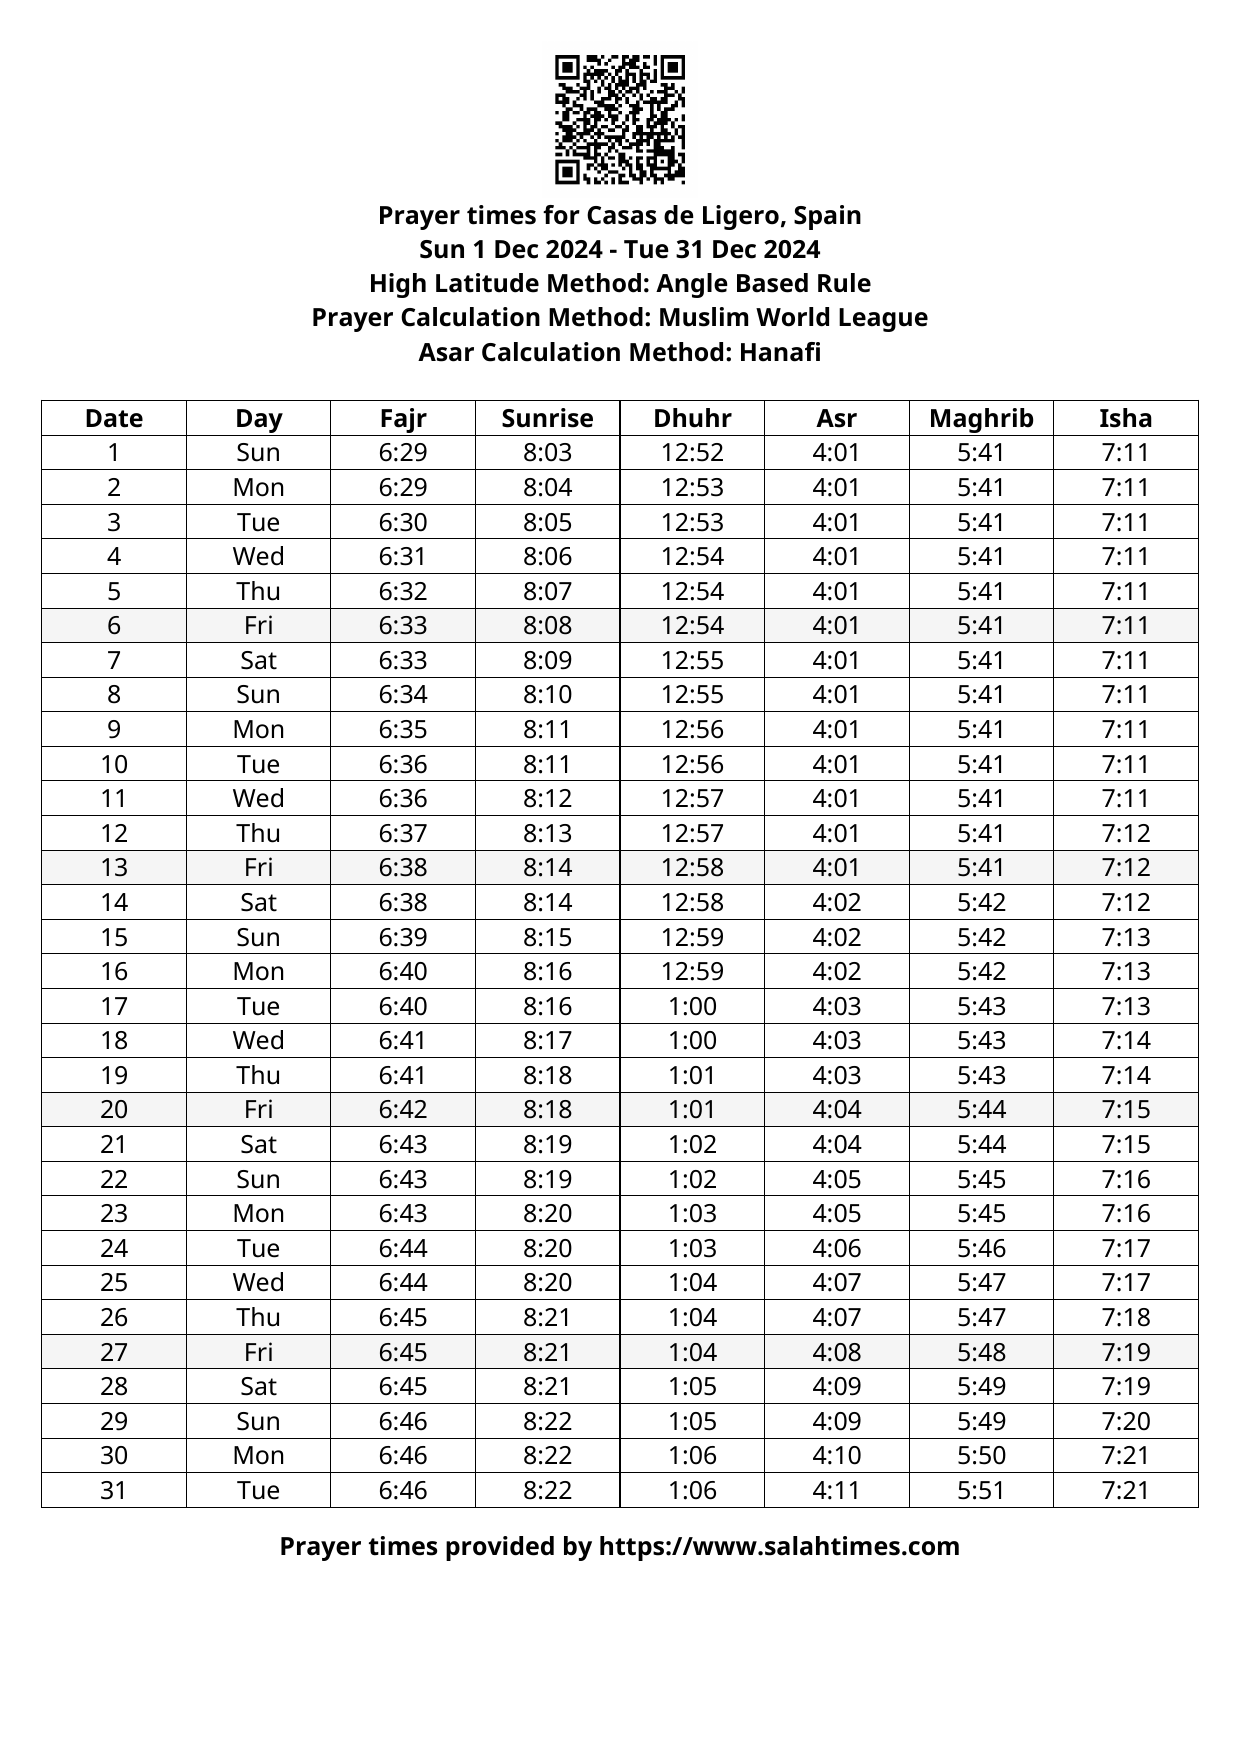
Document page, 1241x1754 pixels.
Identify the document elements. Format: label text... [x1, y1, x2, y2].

table_cell 6:40 [331, 989, 475, 1022]
table_cell Sun [187, 1162, 330, 1195]
table_cell 6 [42, 609, 186, 642]
table_cell Sun [187, 920, 330, 953]
table_cell 8:22 [476, 1439, 619, 1472]
table_cell 6:37 [331, 816, 475, 849]
table_cell 4:09 [765, 1369, 909, 1403]
table_cell 7:15 [1054, 1093, 1198, 1126]
table_cell Fri [187, 851, 330, 884]
table_cell 8:18 [476, 1058, 619, 1092]
table_cell 20 [42, 1093, 186, 1126]
text Sun 1 Dec 2024 - Tue 31 Dec 2024 [42, 232, 1198, 266]
table_cell 6:38 [331, 885, 475, 919]
table_cell Mon [187, 1439, 330, 1472]
table_cell Thu [187, 1058, 330, 1092]
table_cell Tue [187, 505, 330, 538]
table_cell 8:09 [476, 643, 619, 677]
table_cell 5:41 [910, 747, 1053, 780]
table_header Maghrib [910, 401, 1053, 434]
table_cell 4:03 [765, 989, 909, 1022]
table_cell 12:54 [621, 609, 764, 642]
table_cell 7:21 [1054, 1473, 1198, 1507]
table_cell 4:11 [765, 1473, 909, 1507]
table_cell 7:16 [1054, 1162, 1198, 1195]
table_header Fajr [331, 401, 475, 434]
table_cell 7:11 [1054, 643, 1198, 677]
table_cell 6:33 [331, 609, 475, 642]
table_cell 5:41 [910, 609, 1053, 642]
text Prayer Calculation Method: Muslim World League [42, 300, 1198, 334]
table_cell 8:21 [476, 1369, 619, 1403]
table_cell 1:06 [621, 1473, 764, 1507]
table_cell 4:03 [765, 1024, 909, 1057]
table_cell 7:11 [1054, 712, 1198, 746]
table_cell 19 [42, 1058, 186, 1092]
table_cell 14 [42, 885, 186, 919]
table_cell Sun [187, 1404, 330, 1437]
table_cell 4:04 [765, 1093, 909, 1126]
table_cell 7:18 [1054, 1300, 1198, 1334]
table_cell 8:19 [476, 1162, 619, 1195]
table_cell Sat [187, 885, 330, 919]
table_cell 7:21 [1054, 1439, 1198, 1472]
table_cell Tue [187, 1231, 330, 1264]
table_cell 4:01 [765, 816, 909, 849]
table_cell 6:46 [331, 1473, 475, 1507]
table_cell 9 [42, 712, 186, 746]
table_cell 4:02 [765, 920, 909, 953]
table_cell 8:14 [476, 885, 619, 919]
table_cell 6:40 [331, 954, 475, 988]
table_cell 8:22 [476, 1473, 619, 1507]
table_cell 5:41 [910, 505, 1053, 538]
table_cell 5:48 [910, 1335, 1053, 1368]
table_cell 5:41 [910, 781, 1053, 815]
table_cell 6:45 [331, 1335, 475, 1368]
table_cell 5:41 [910, 712, 1053, 746]
table_cell 5:41 [910, 470, 1053, 504]
table_cell 8:05 [476, 505, 619, 538]
table_cell Wed [187, 539, 330, 573]
table_cell 6:30 [331, 505, 475, 538]
table_cell 8:03 [476, 436, 619, 469]
table_cell 12:55 [621, 643, 764, 677]
table_cell 8:08 [476, 609, 619, 642]
table_cell 15 [42, 920, 186, 953]
table_cell 8:20 [476, 1231, 619, 1264]
table_header Isha [1054, 401, 1198, 434]
table_cell 12:57 [621, 816, 764, 849]
table_cell Sun [187, 678, 330, 711]
table_cell 5:42 [910, 920, 1053, 953]
table_cell 8:14 [476, 851, 619, 884]
table_cell 7:13 [1054, 989, 1198, 1022]
table_cell 1:05 [621, 1369, 764, 1403]
table_cell 7:11 [1054, 505, 1198, 538]
table_cell 8:20 [476, 1266, 619, 1299]
table_cell 29 [42, 1404, 186, 1437]
table_cell 6:46 [331, 1404, 475, 1437]
table_cell 7:12 [1054, 851, 1198, 884]
table_cell 6:39 [331, 920, 475, 953]
table_cell 6:36 [331, 781, 475, 815]
table_cell 12:56 [621, 712, 764, 746]
table_cell 18 [42, 1024, 186, 1057]
table_cell 1:03 [621, 1196, 764, 1230]
table_cell Tue [187, 1473, 330, 1507]
table_cell 12:54 [621, 574, 764, 607]
table_cell 7:13 [1054, 920, 1198, 953]
table_cell 4:10 [765, 1439, 909, 1472]
table_cell 5:43 [910, 1058, 1053, 1092]
table_cell 8:07 [476, 574, 619, 607]
table_cell 8:10 [476, 678, 619, 711]
table_cell 24 [42, 1231, 186, 1264]
table_cell 6:44 [331, 1231, 475, 1264]
table_cell 5:45 [910, 1162, 1053, 1195]
table_cell 6:29 [331, 436, 475, 469]
table_cell 4:01 [765, 539, 909, 573]
table_cell 6:41 [331, 1058, 475, 1092]
table_cell 7:12 [1054, 816, 1198, 849]
table_cell 5:43 [910, 989, 1053, 1022]
table_cell 4:02 [765, 954, 909, 988]
table_cell 6:43 [331, 1196, 475, 1230]
table_cell 7:15 [1054, 1127, 1198, 1161]
table_cell 21 [42, 1127, 186, 1161]
table_cell 8:16 [476, 989, 619, 1022]
table_cell 6:44 [331, 1266, 475, 1299]
table_cell 7:11 [1054, 539, 1198, 573]
table_cell 8:17 [476, 1024, 619, 1057]
table_cell 7:14 [1054, 1058, 1198, 1092]
table_cell 4:01 [765, 609, 909, 642]
table_cell 7:11 [1054, 574, 1198, 607]
table_cell 7:13 [1054, 954, 1198, 988]
table_cell 7:11 [1054, 747, 1198, 780]
table_cell 4:05 [765, 1162, 909, 1195]
table_cell Wed [187, 781, 330, 815]
table_cell Thu [187, 1300, 330, 1334]
text Asar Calculation Method: Hanafi [42, 334, 1198, 368]
table_cell 5:50 [910, 1439, 1053, 1472]
table_cell 1:01 [621, 1058, 764, 1092]
table_cell Mon [187, 470, 330, 504]
table_cell 5:41 [910, 436, 1053, 469]
table_cell 12:56 [621, 747, 764, 780]
table_cell 6:33 [331, 643, 475, 677]
table_cell 27 [42, 1335, 186, 1368]
table_cell 5:42 [910, 885, 1053, 919]
table_header Sunrise [476, 401, 619, 434]
table_cell 6:45 [331, 1369, 475, 1403]
table_cell 7:11 [1054, 678, 1198, 711]
table_cell 12:58 [621, 885, 764, 919]
table_cell 4:07 [765, 1300, 909, 1334]
table_cell 30 [42, 1439, 186, 1472]
table_cell 7:17 [1054, 1231, 1198, 1264]
table_cell 8:11 [476, 712, 619, 746]
table_cell 5:41 [910, 539, 1053, 573]
table_cell 12:59 [621, 954, 764, 988]
table_cell 6:32 [331, 574, 475, 607]
table_cell 7:19 [1054, 1369, 1198, 1403]
table_cell 8:13 [476, 816, 619, 849]
table_cell 7:11 [1054, 609, 1198, 642]
table_cell 7:16 [1054, 1196, 1198, 1230]
table_cell 4:03 [765, 1058, 909, 1092]
table_cell 7:14 [1054, 1024, 1198, 1057]
table_cell 4:01 [765, 712, 909, 746]
table_cell 4:02 [765, 885, 909, 919]
table_cell 5:41 [910, 574, 1053, 607]
table_header Dhuhr [621, 401, 764, 434]
table_cell 12:53 [621, 505, 764, 538]
table_cell Tue [187, 989, 330, 1022]
table_cell 12:54 [621, 539, 764, 573]
table_cell 4:07 [765, 1266, 909, 1299]
table_cell 7 [42, 643, 186, 677]
table_cell 5:51 [910, 1473, 1053, 1507]
table_cell 6:31 [331, 539, 475, 573]
table_cell 8:22 [476, 1404, 619, 1437]
table_cell 8 [42, 678, 186, 711]
table_header Date [42, 401, 186, 434]
table_cell 1:06 [621, 1439, 764, 1472]
table_cell 8:06 [476, 539, 619, 573]
table_cell 5:41 [910, 678, 1053, 711]
table_cell 12:59 [621, 920, 764, 953]
table_cell Thu [187, 574, 330, 607]
table_cell 8:18 [476, 1093, 619, 1126]
table_cell 11 [42, 781, 186, 815]
table_cell Sun [187, 436, 330, 469]
table_cell 6:43 [331, 1127, 475, 1161]
table_cell 5:46 [910, 1231, 1053, 1264]
table_cell 4:01 [765, 470, 909, 504]
table_cell 6:42 [331, 1093, 475, 1126]
table_cell 1:00 [621, 1024, 764, 1057]
table_cell 26 [42, 1300, 186, 1334]
table_cell Mon [187, 712, 330, 746]
table_cell 28 [42, 1369, 186, 1403]
table_cell 1:00 [621, 989, 764, 1022]
table_cell 6:43 [331, 1162, 475, 1195]
table_cell 6:38 [331, 851, 475, 884]
text Prayer times provided by https://www.salahtimes.com [42, 1528, 1198, 1563]
table_cell Fri [187, 1093, 330, 1126]
table_cell 12:58 [621, 851, 764, 884]
table_cell Fri [187, 1335, 330, 1368]
table_cell 1:04 [621, 1266, 764, 1299]
table_cell Mon [187, 1196, 330, 1230]
table_cell 8:12 [476, 781, 619, 815]
table_cell 8:04 [476, 470, 619, 504]
table_cell 1:02 [621, 1127, 764, 1161]
table_cell 4:01 [765, 678, 909, 711]
table_cell 1:01 [621, 1093, 764, 1126]
table_cell 8:20 [476, 1196, 619, 1230]
table_cell 5:47 [910, 1266, 1053, 1299]
table_cell Sat [187, 1369, 330, 1403]
picture [542, 41, 699, 198]
table_cell 4:01 [765, 505, 909, 538]
table_cell 1:04 [621, 1335, 764, 1368]
table_cell 23 [42, 1196, 186, 1230]
table_cell 6:29 [331, 470, 475, 504]
table_cell Sat [187, 1127, 330, 1161]
table_cell 5:41 [910, 851, 1053, 884]
table_cell 3 [42, 505, 186, 538]
table_cell 2 [42, 470, 186, 504]
table_cell 5:47 [910, 1300, 1053, 1334]
table_cell 7:12 [1054, 885, 1198, 919]
table_cell 5:42 [910, 954, 1053, 988]
table_cell 12:53 [621, 470, 764, 504]
table_cell 5:41 [910, 643, 1053, 677]
table_cell 4:01 [765, 574, 909, 607]
text Prayer times for Casas de Ligero, Spain [42, 198, 1198, 232]
table_cell Tue [187, 747, 330, 780]
table_header Asr [765, 401, 909, 434]
table_cell 4:01 [765, 436, 909, 469]
table_cell 1:02 [621, 1162, 764, 1195]
table_cell 5:49 [910, 1369, 1053, 1403]
table_cell 5:44 [910, 1127, 1053, 1161]
table_cell 12 [42, 816, 186, 849]
table_cell 4:01 [765, 781, 909, 815]
table_cell 8:19 [476, 1127, 619, 1161]
table_cell 5:44 [910, 1093, 1053, 1126]
table_cell 13 [42, 851, 186, 884]
table_cell 8:11 [476, 747, 619, 780]
table_cell 7:11 [1054, 436, 1198, 469]
table_cell 6:45 [331, 1300, 475, 1334]
table_cell Wed [187, 1024, 330, 1057]
table_cell 5:45 [910, 1196, 1053, 1230]
table_cell 8:15 [476, 920, 619, 953]
table_cell 1:04 [621, 1300, 764, 1334]
table_cell 4 [42, 539, 186, 573]
table_cell 1 [42, 436, 186, 469]
table_cell 6:41 [331, 1024, 475, 1057]
table_cell 8:16 [476, 954, 619, 988]
table_cell 4:01 [765, 851, 909, 884]
table_cell 4:04 [765, 1127, 909, 1161]
table_cell 5 [42, 574, 186, 607]
table_cell Wed [187, 1266, 330, 1299]
table_cell 1:05 [621, 1404, 764, 1437]
table_cell Mon [187, 954, 330, 988]
table_cell 5:41 [910, 816, 1053, 849]
table_cell 12:52 [621, 436, 764, 469]
table_cell 6:35 [331, 712, 475, 746]
table_cell 4:06 [765, 1231, 909, 1264]
table_cell 4:05 [765, 1196, 909, 1230]
table_cell 7:17 [1054, 1266, 1198, 1299]
table_cell 6:46 [331, 1439, 475, 1472]
table_cell 8:21 [476, 1335, 619, 1368]
table_cell 10 [42, 747, 186, 780]
table_cell 4:01 [765, 643, 909, 677]
table_cell Fri [187, 609, 330, 642]
table_cell Thu [187, 816, 330, 849]
text High Latitude Method: Angle Based Rule [42, 266, 1198, 300]
table_header Day [187, 401, 330, 434]
table_cell 4:09 [765, 1404, 909, 1437]
table_cell 17 [42, 989, 186, 1022]
table_cell 7:20 [1054, 1404, 1198, 1437]
table_cell 1:03 [621, 1231, 764, 1264]
table_cell 31 [42, 1473, 186, 1507]
table_cell 12:57 [621, 781, 764, 815]
table_cell 5:43 [910, 1024, 1053, 1057]
table_cell Sat [187, 643, 330, 677]
table_cell 7:11 [1054, 470, 1198, 504]
table_cell 4:08 [765, 1335, 909, 1368]
table_cell 25 [42, 1266, 186, 1299]
table_cell 8:21 [476, 1300, 619, 1334]
table_cell 5:49 [910, 1404, 1053, 1437]
table_cell 22 [42, 1162, 186, 1195]
table_cell 6:34 [331, 678, 475, 711]
table_cell 4:01 [765, 747, 909, 780]
table_cell 12:55 [621, 678, 764, 711]
table_cell 7:19 [1054, 1335, 1198, 1368]
table_cell 6:36 [331, 747, 475, 780]
table_cell 16 [42, 954, 186, 988]
table_cell 7:11 [1054, 781, 1198, 815]
